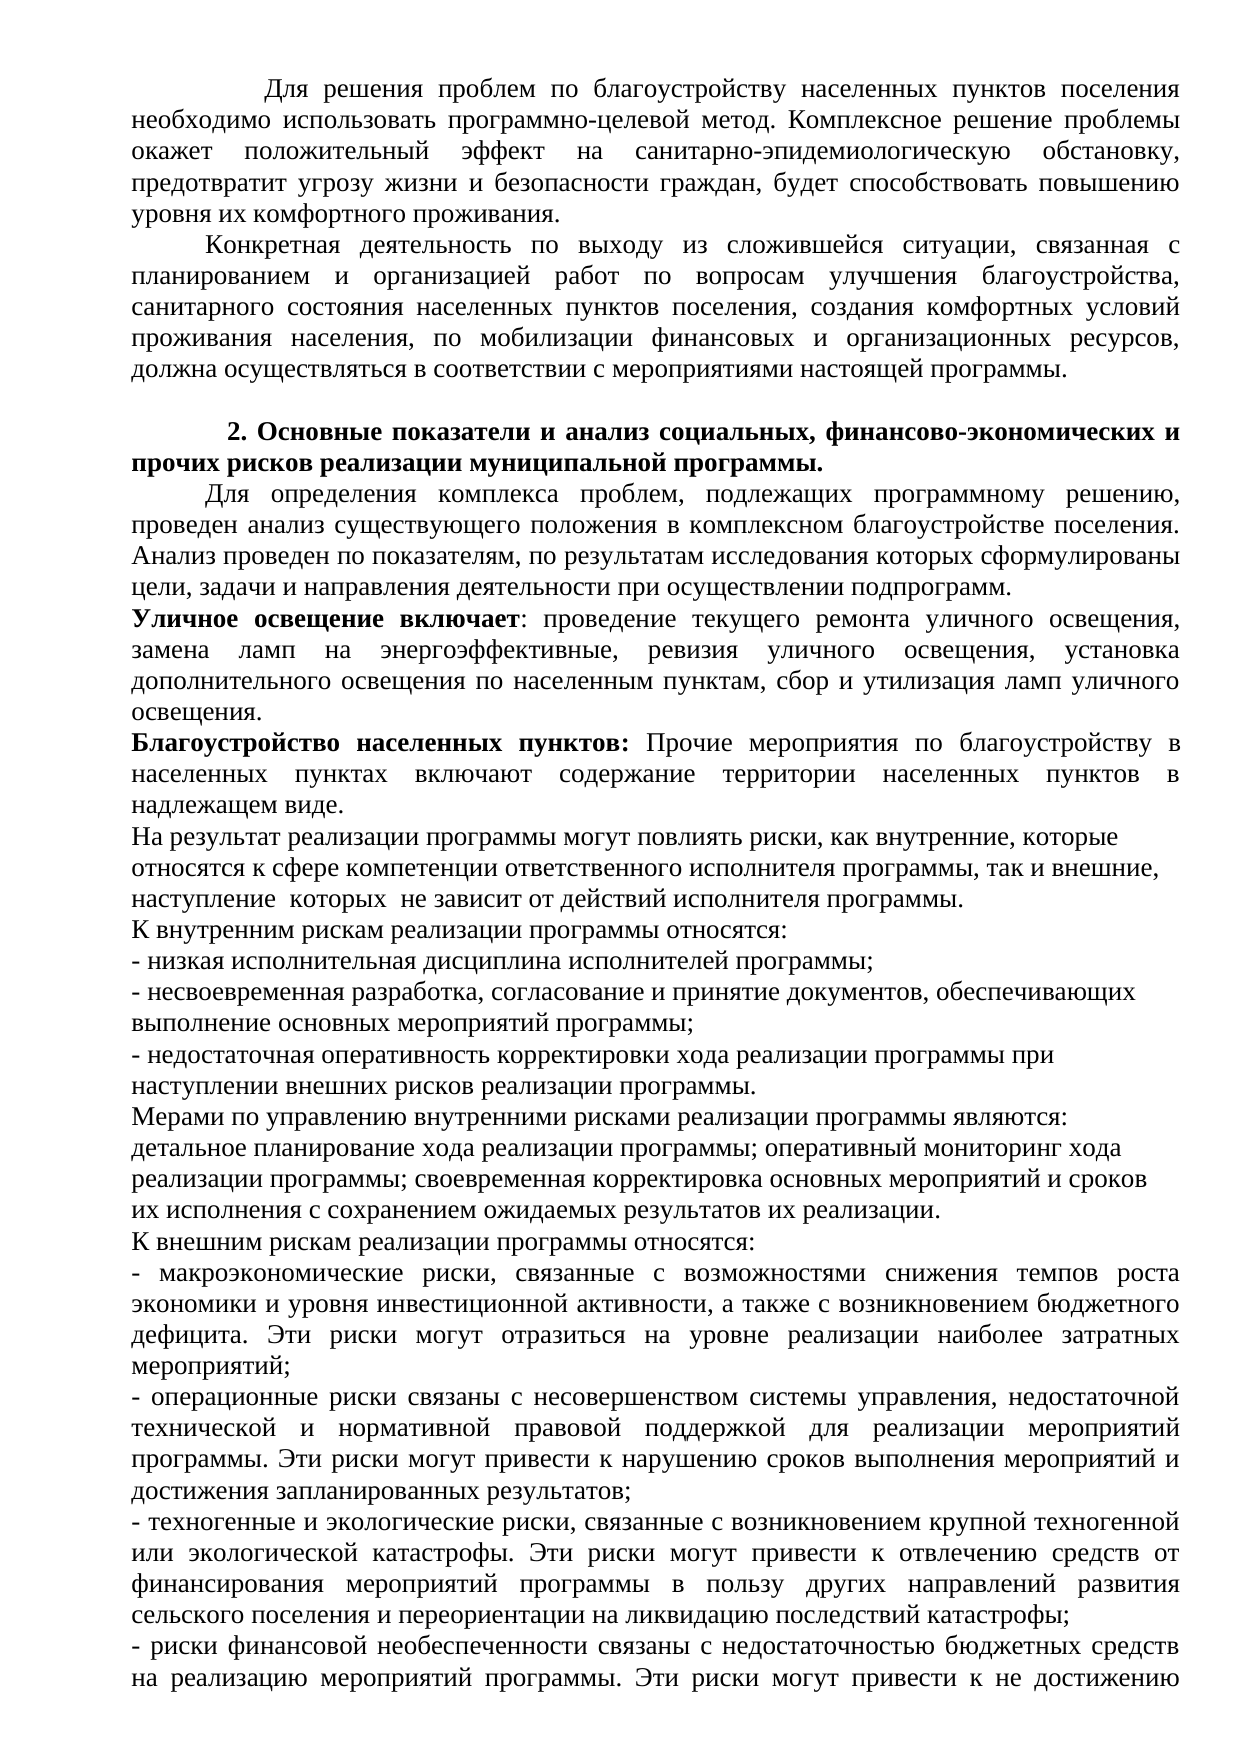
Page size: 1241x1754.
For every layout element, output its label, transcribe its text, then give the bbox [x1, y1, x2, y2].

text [131, 1629, 1181, 1692]
text - несвоевременная разработка, согласование и принятие документов, обеспечивающих выполнение основных мероприятий программы; [131, 975, 1181, 1038]
text К внутренним рискам реализации программы относятся: [131, 913, 1181, 944]
text Уличное освещение включает: проведение текущего ремонта уличного освещения, замена ламп на энергоэффективные, ревизия уличного освещения, установка дополнительного освещения по населенным пунктам, сбор и утилизация ламп уличного освещения. [131, 602, 1181, 726]
text - макроэкономические риски, связанные с возможностями снижения темпов роста экономики и уровня инвестиционной активности, а также с возникновением бюджетного дефицита. Эти риски могут отразиться на уровне реализации наиболее затратных мероприятий; [131, 1256, 1181, 1380]
text Мерами по управлению внутренними рисками реализации программы являются: детальное планирование хода реализации программы; оперативный мониторинг хода реализации программы; своевременная корректировка основных мероприятий и сроков их исполнения с сохранением ожидаемых результатов их реализации. [131, 1100, 1181, 1224]
text На результат реализации программы могут повлиять риски, как внутренние, которые относятся к сфере компетенции ответственного исполнителя программы, так и внешние, наступление которых не зависит от действий исполнителя программы. [131, 820, 1181, 913]
text - техногенные и экологические риски, связанные с возникновением крупной техногенной или экологической катастрофы. Эти риски могут привести к отвлечению средств от финансирования мероприятий программы в пользу других направлений развития сельского поселения и переориентации на ликвидацию последствий катастрофы; [131, 1505, 1181, 1629]
text К внешним рискам реализации программы относятся: [131, 1224, 1181, 1256]
text - низкая исполнительная дисциплина исполнителей программы; [131, 944, 1181, 975]
text 2. Основные показатели и анализ социальных, финансово-экономических и прочих рисков реализации муниципальной программы. [131, 415, 1181, 477]
text Конкретная деятельность по выходу из сложившейся ситуации, связанная с планированием и организацией работ по вопросам улучшения благоустройства, санитарного состояния населенных пунктов поселения, создания комфортных условий проживания населения, по мобилизации финансовых и организационных ресурсов, должна осуществляться в соответствии с мероприятиями настоящей программы. [131, 228, 1181, 384]
text - недостаточная оперативность корректировки хода реализации программы при наступлении внешних рисков реализации программы. [131, 1038, 1181, 1100]
text - операционные риски связаны с несовершенством системы управления, недостаточной технической и нормативной правовой поддержкой для реализации мероприятий программы. Эти риски могут привести к нарушению сроков выполнения мероприятий и достижения запланированных результатов; [131, 1380, 1181, 1505]
text Для решения проблем по благоустройству населенных пунктов поселения необходимо использовать программно-целевой метод. Комплексное решение проблемы окажет положительный эффект на санитарно-эпидемиологическую обстановку, предотвратит угрозу жизни и безопасности граждан, будет способствовать повышению уровня их комфортного проживания. [131, 72, 1181, 228]
text Благоустройство населенных пунктов: Прочие мероприятия по благоустройству в населенных пунктах включают содержание территории населенных пунктов в надлежащем виде. [131, 726, 1181, 820]
text Для определения комплекса проблем, подлежащих программному решению, проведен анализ существующего положения в комплексном благоустройстве поселения. Анализ проведен по показателям, по результатам исследования которых сформулированы цели, задачи и направления деятельности при осуществлении подпрограмм. [131, 477, 1181, 602]
